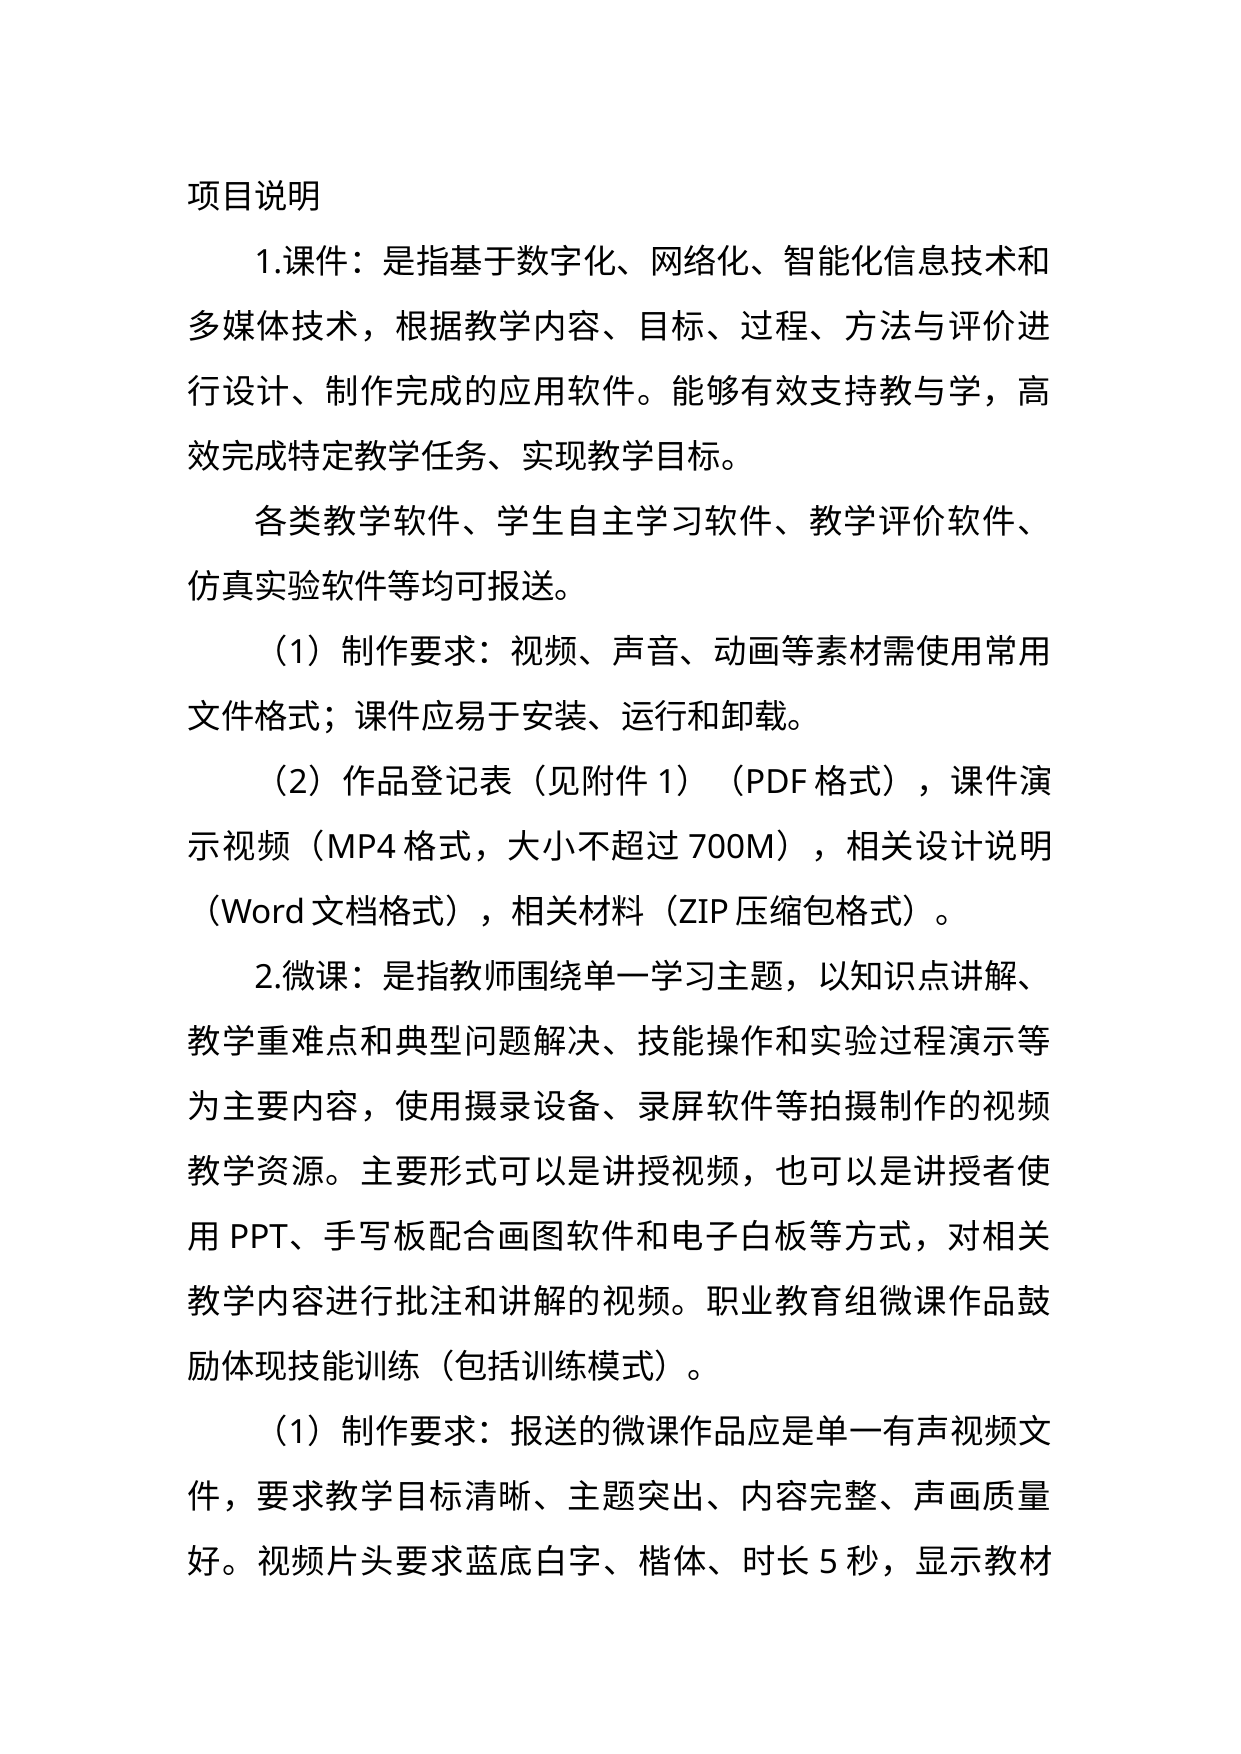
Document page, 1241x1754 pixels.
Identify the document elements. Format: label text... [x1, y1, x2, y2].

text 1.课件：是指基于数字化、网络化、智能化信息技术和多媒体技术，根据教学内容、目标、过程、方法与评价进行设计、制作完成的应用软件。能够有效支持教与学，高效完成特定教学任务、实现教学目标。 [187, 227, 1053, 487]
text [187, 1397, 1053, 1592]
text 2.微课：是指教师围绕单一学习主题，以知识点讲解、教学重难点和典型问题解决、技能操作和实验过程演示等为主要内容，使用摄录设备、录屏软件等拍摄制作的视频教学资源。主要形式可以是讲授视频，也可以是讲授者使用PPT、手写板配合画图软件和电子白板等方式，对相关教学内容进行批注和讲解的视频。职业教育组微课作品鼓励体现技能训练（包括训练模式）。 [187, 942, 1053, 1397]
text （1）制作要求：视频、声音、动画等素材需使用常用文件格式；课件应易于安装、运行和卸载。 [187, 617, 1053, 747]
text 各类教学软件、学生自主学习软件、教学评价软件、仿真实验软件等均可报送。 [187, 487, 1053, 617]
text 项目说明 [187, 162, 1053, 227]
text （2）作品登记表（见附件1）（PDF格式），课件演示视频（MP4格式，大小不超过700M），相关设计说明（Word文档格式），相关材料（ZIP压缩包格式）。 [187, 747, 1053, 942]
